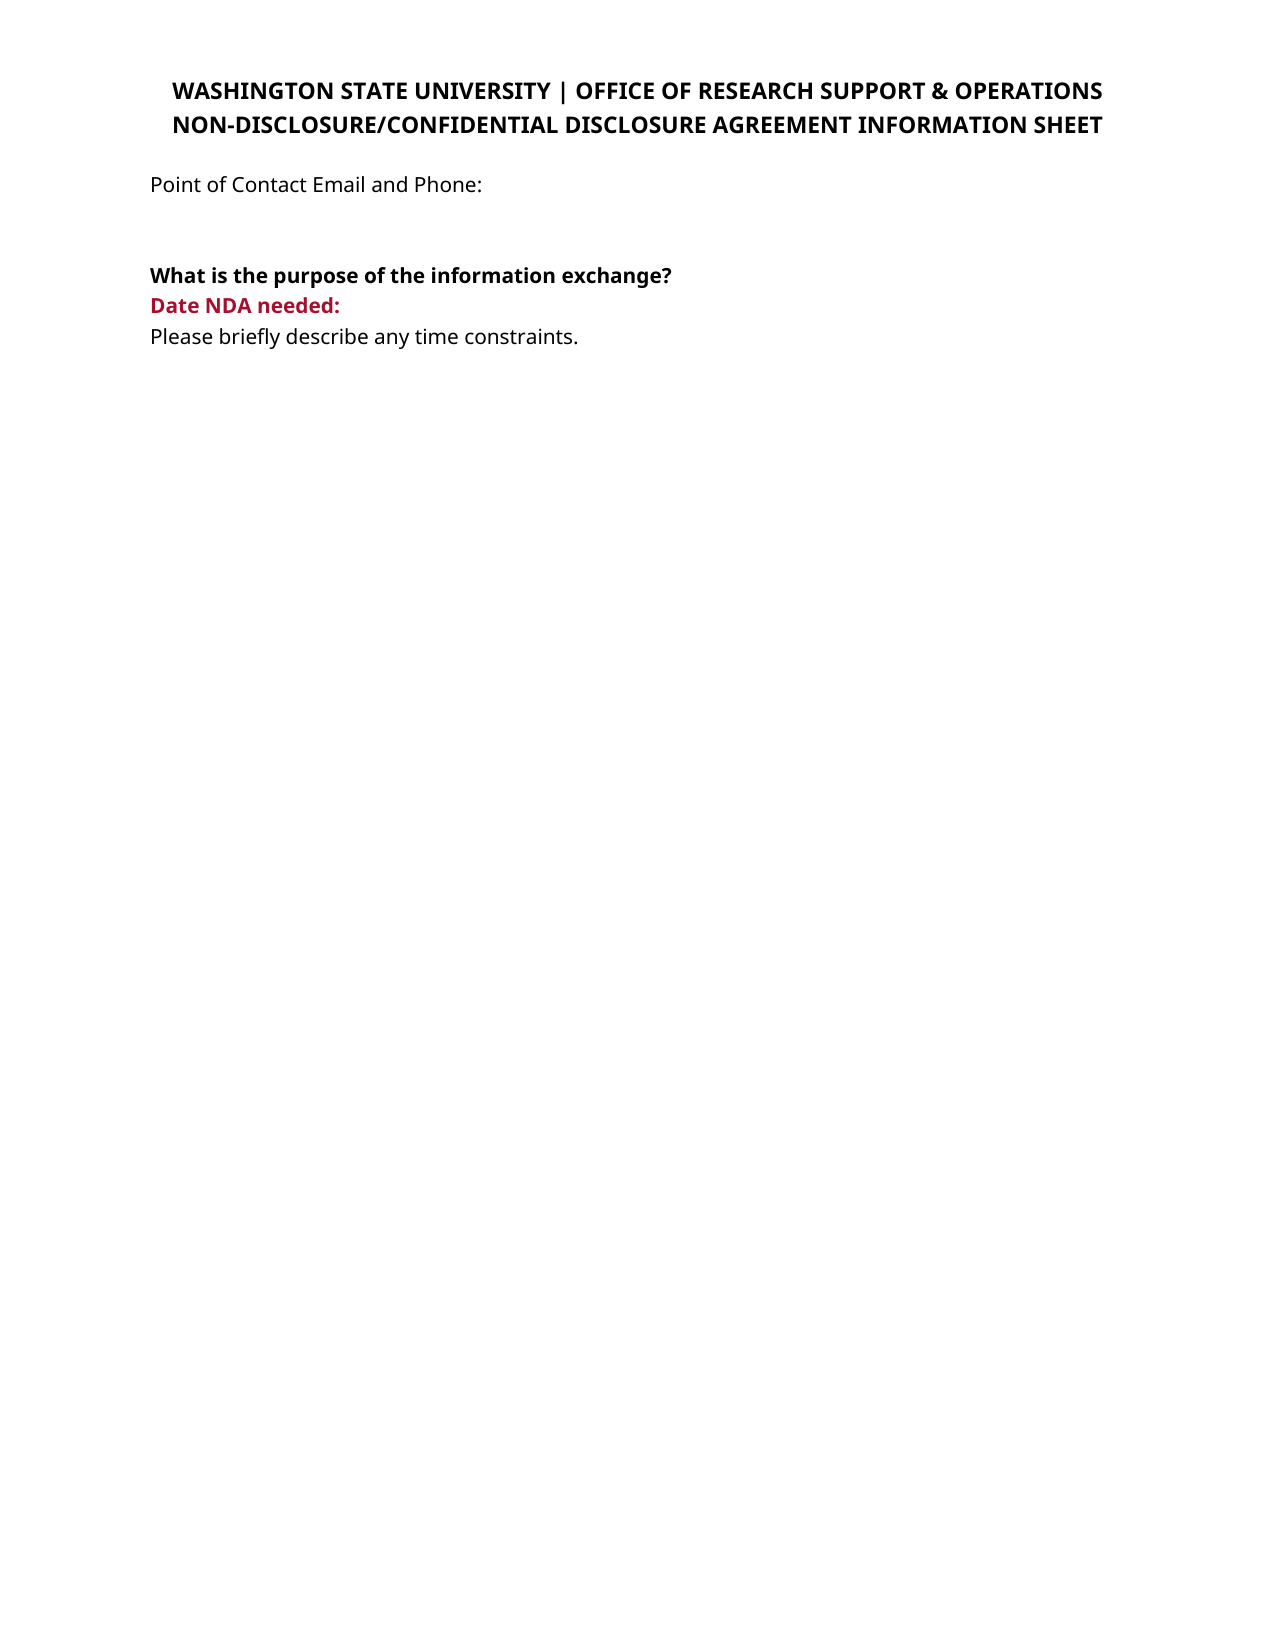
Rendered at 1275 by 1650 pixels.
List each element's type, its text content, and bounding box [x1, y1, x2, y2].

text Please briefly describe any time constraints. [150, 322, 1125, 351]
text Point of Contact Email and Phone: [150, 171, 1125, 199]
text Date NDA needed: [150, 292, 1125, 320]
text What is the purpose of the information exchange? [150, 261, 1125, 289]
